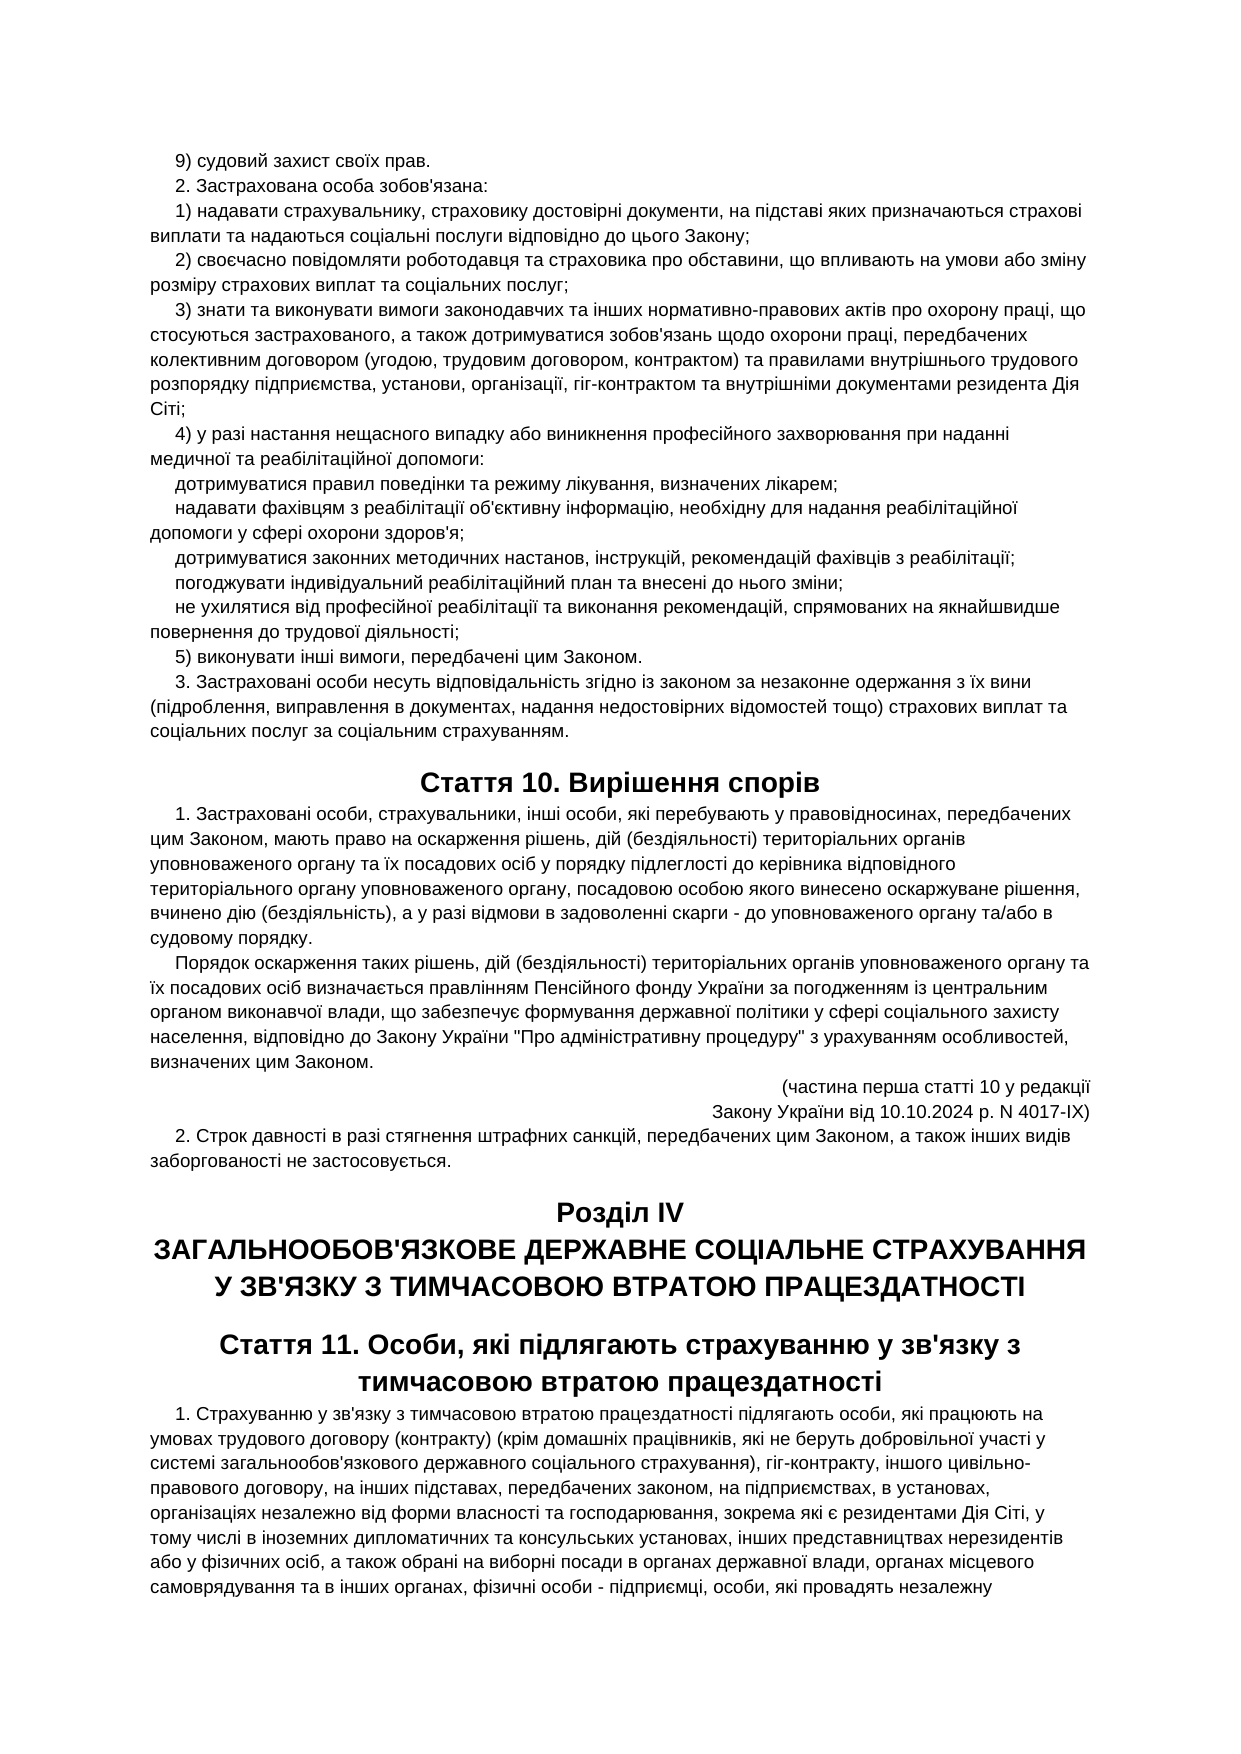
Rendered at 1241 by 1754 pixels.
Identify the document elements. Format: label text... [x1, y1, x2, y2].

text 9) судовий захист своїх прав. [150, 150, 1090, 172]
text 5) виконувати інші вимоги, передбачені цим Законом. [150, 646, 1090, 667]
subtitle Розділ IV ЗАГАЛЬНООБОВ'ЯЗКОВЕ ДЕРЖАВНЕ СОЦІАЛЬНЕ СТРАХУВАННЯ У ЗВ'ЯЗКУ З ТИМЧАСОВОЮ ВТРАТОЮ ПРАЦЕЗДАТНОСТІ [150, 1196, 1090, 1302]
text 1) надавати страхувальнику, страховику достовірні документи, на підставі яких призначаються страхові виплати та надаються соціальні послуги відповідно до цього Закону; [150, 199, 1090, 246]
text дотримуватися законних методичних настанов, інструкцій, рекомендацій фахівців з реабілітації; [150, 547, 1090, 568]
text погоджувати індивідуальний реабілітаційний план та внесені до нього зміни; [150, 571, 1090, 593]
text 1. Застраховані особи, страхувальники, інші особи, які перебувають у правовідносинах, передбачених цим Законом, мають право на оскарження рішень, дій (бездіяльності) територіальних органів уповноваженого органу та їх посадових осіб у порядку підлеглості до керівника відповідного територіального органу уповноваженого органу, посадовою особою якого винесено оскаржуване рішення, вчинено дію (бездіяльність), а у разі відмови в задоволенні скарги - до уповноваженого органу та/або в судовому порядку. [150, 803, 1090, 948]
text 2. Застрахована особа зобов'язана: [150, 175, 1090, 196]
text (частина перша статті 10 у редакції Закону України від 10.10.2024 р. N 4017-IX) [150, 1076, 1090, 1122]
text 4) у разі настання нещасного випадку або виникнення професійного захворювання при наданні медичної та реабілітаційної допомоги: [150, 423, 1090, 469]
text 2) своєчасно повідомляти роботодавця та страховика про обставини, що впливають на умови або зміну розміру страхових виплат та соціальних послуг; [150, 249, 1090, 296]
text 3) знати та виконувати вимоги законодавчих та інших нормативно-правових актів про охорону праці, що стосуються застрахованого, а також дотримуватися зобов'язань щодо охорони праці, передбачених колективним договором (угодою, трудовим договором, контрактом) та правилами внутрішнього трудового розпорядку підприємства, установи, організації, гіг-контрактом та внутрішніми документами резидента Дія Сіті; [150, 299, 1090, 419]
text надавати фахівцям з реабілітації об'єктивну інформацію, необхідну для надання реабілітаційної допомоги у сфері охорони здоров'я; [150, 497, 1090, 543]
text не ухилятися від професійної реабілітації та виконання рекомендацій, спрямованих на якнайшвидше повернення до трудової діяльності; [150, 596, 1090, 643]
text 2. Строк давності в разі стягнення штрафних санкцій, передбачених цим Законом, а також інших видів заборгованості не застосовується. [150, 1125, 1090, 1172]
text дотримуватися правил поведінки та режиму лікування, визначених лікарем; [150, 472, 1090, 494]
subtitle Стаття 11. Особи, які підлягають страхуванню у зв'язку з тимчасовою втратою працездатності [150, 1328, 1090, 1398]
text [150, 1402, 1090, 1598]
text Порядок оскарження таких рішень, дій (бездіяльності) територіальних органів уповноваженого органу та їх посадових осіб визначається правлінням Пенсійного фонду України за погодженням із центральним органом виконавчої влади, що забезпечує формування державної політики у сфері соціального захисту населення, відповідно до Закону України "Про адміністративну процедуру" з урахуванням особливостей, визначених цим Законом. [150, 952, 1090, 1072]
text 3. Застраховані особи несуть відповідальність згідно із законом за незаконне одержання з їх вини (підроблення, виправлення в документах, надання недостовірних відомостей тощо) страхових виплат та соціальних послуг за соціальним страхуванням. [150, 671, 1090, 742]
subtitle Стаття 10. Вирішення спорів [150, 766, 1090, 798]
